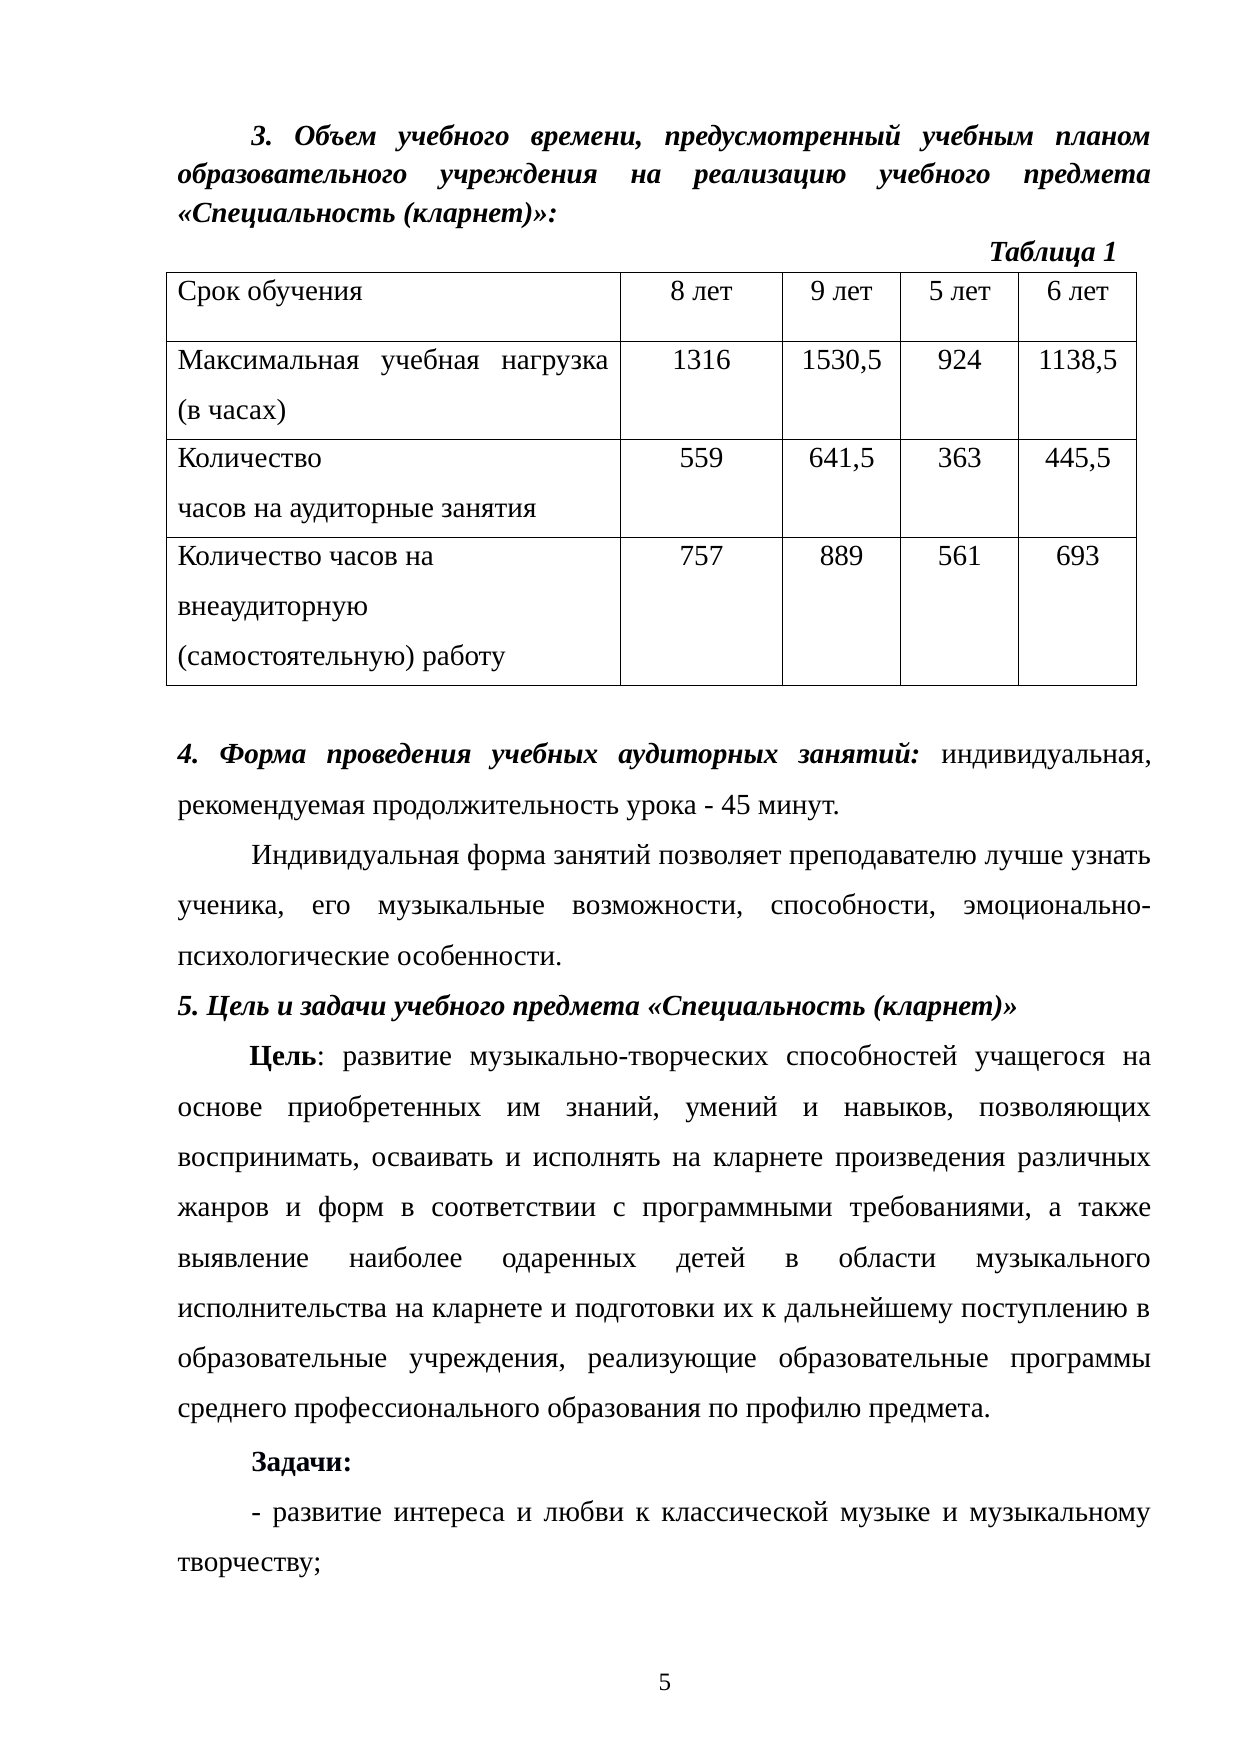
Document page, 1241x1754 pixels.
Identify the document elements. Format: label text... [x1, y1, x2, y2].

table_header 8 лет [621, 273, 782, 341]
table_cell 445,5 [1019, 440, 1136, 537]
table_header Срок обучения [167, 273, 620, 341]
table_cell 924 [901, 342, 1018, 439]
table_cell 641,5 [783, 440, 900, 537]
table_cell 889 [783, 538, 900, 685]
text Задачи: [177, 1444, 1152, 1477]
text 4. Форма проведения учебных аудиторных занятий: индивидуальная, рекомендуемая продолжительность урока - 45 минут. [177, 737, 1152, 820]
table_cell 363 [901, 440, 1018, 537]
table_header 6 лет [1019, 273, 1136, 341]
text Цель: развитие музыкально-творческих способностей учащегося на основе приобретенных им знаний, умений и навыков, позволяющих воспринимать, осваивать и исполнять на кларнете произведения различных жанров и форм в соответствии с программными требованиями, а также выявление наиболее одаренных детей в области музыкального исполнительства на кларнете и подготовки их к дальнейшему поступлению в образовательные учреждения, реализующие образовательные программы среднего профессионального образования по профилю предмета. [177, 1038, 1152, 1424]
table_header 5 лет [901, 273, 1018, 341]
table_cell 693 [1019, 538, 1136, 685]
table_cell Количество часов на внеаудиторную (самостоятельную) работу [167, 538, 620, 685]
text - развитие интереса и любви к классической музыке и музыкальному творчеству; [177, 1494, 1152, 1578]
table_cell 1316 [621, 342, 782, 439]
text 5. Цель и задачи учебного предмета «Специальность (кларнет)» [177, 988, 1152, 1022]
table_cell 1530,5 [783, 342, 900, 439]
table_cell Количество часов на аудиторные занятия [167, 440, 620, 537]
text 3. Объем учебного времени, предусмотренный учебным планом образовательного учреждения на реализацию учебного предмета «Специальность (кларнет)»: [177, 118, 1152, 229]
text Индивидуальная форма занятий позволяет преподавателю лучше узнать ученика, его музыкальные возможности, способности, эмоционально-психологические особенности. [177, 837, 1152, 971]
table_cell 559 [621, 440, 782, 537]
text Таблица 1 [177, 234, 1152, 267]
table_cell 757 [621, 538, 782, 685]
table_cell 561 [901, 538, 1018, 685]
table_header 9 лет [783, 273, 900, 341]
table_cell Максимальная учебная нагрузка (в часах) [167, 342, 620, 439]
table_cell 1138,5 [1019, 342, 1136, 439]
